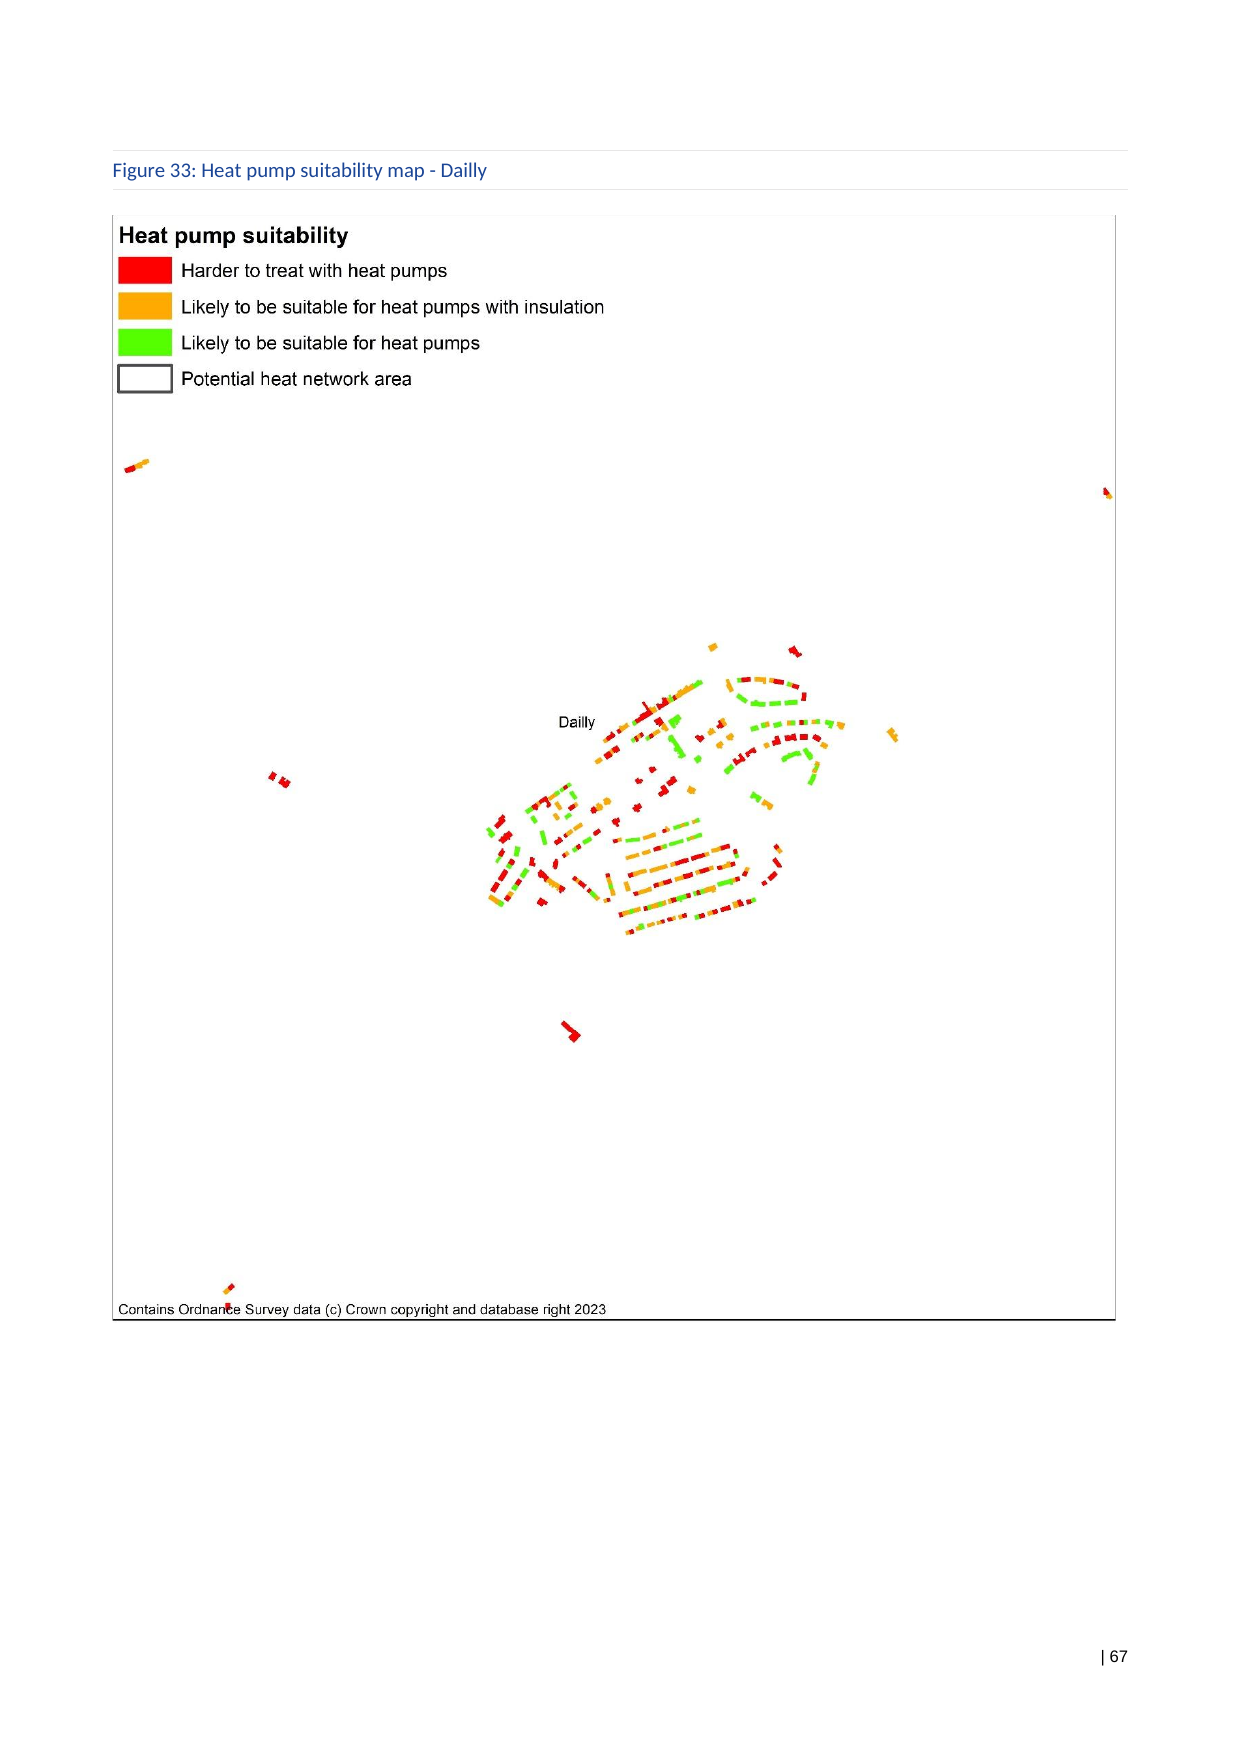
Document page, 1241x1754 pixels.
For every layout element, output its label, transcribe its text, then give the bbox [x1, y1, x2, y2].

text Figure 33: Heat pump suitability map - Dailly [112, 151, 1128, 190]
picture [112, 215, 1116, 1323]
